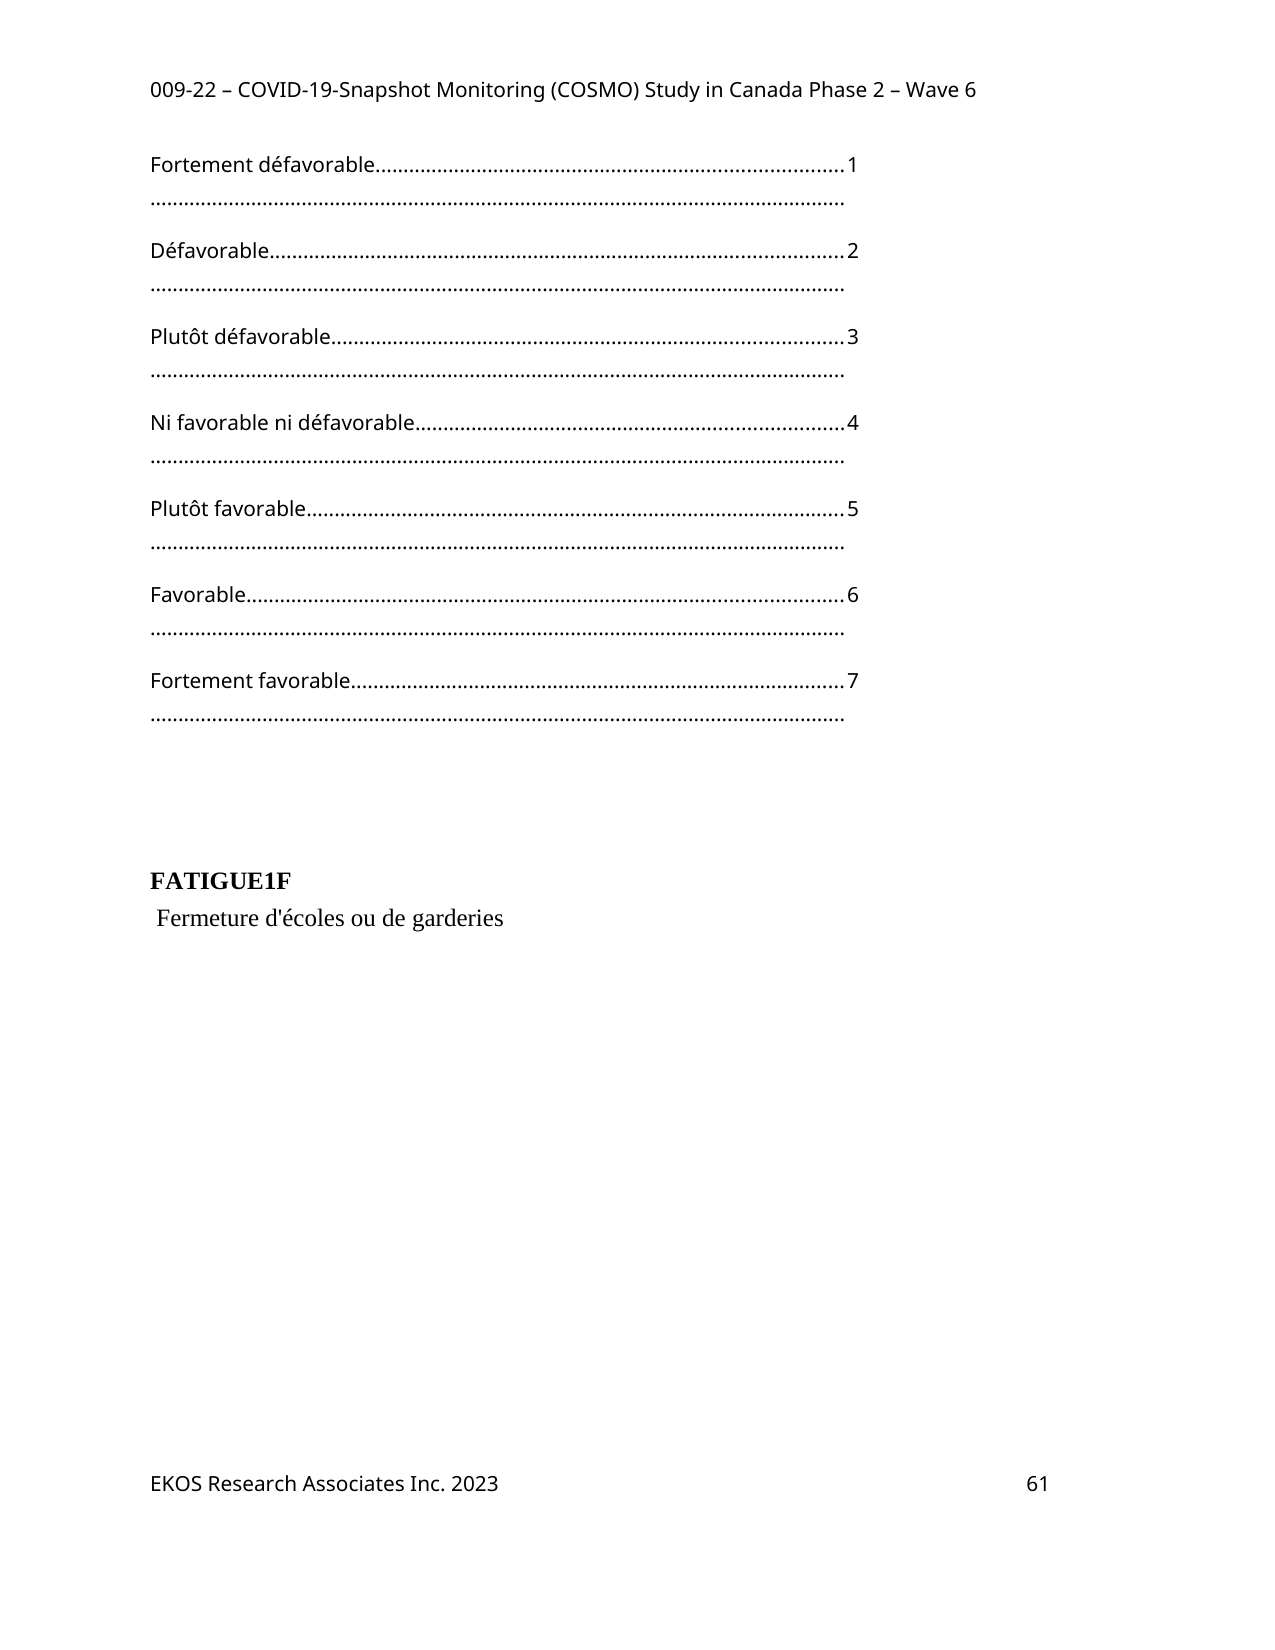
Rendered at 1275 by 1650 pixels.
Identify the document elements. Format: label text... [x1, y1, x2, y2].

text Fortement défavorable 1 [150, 150, 906, 211]
text Fermeture d'écoles ou de garderies [150, 903, 1125, 932]
text Favorable 6 [150, 580, 906, 641]
text Ni favorable ni défavorable 4 [150, 408, 906, 469]
text Fortement favorable 7 [150, 666, 906, 727]
text Plutôt défavorable 3 [150, 322, 906, 383]
text Défavorable 2 [150, 236, 906, 297]
text Plutôt favorable 5 [150, 494, 906, 555]
text FATIGUE1F [150, 866, 1125, 894]
